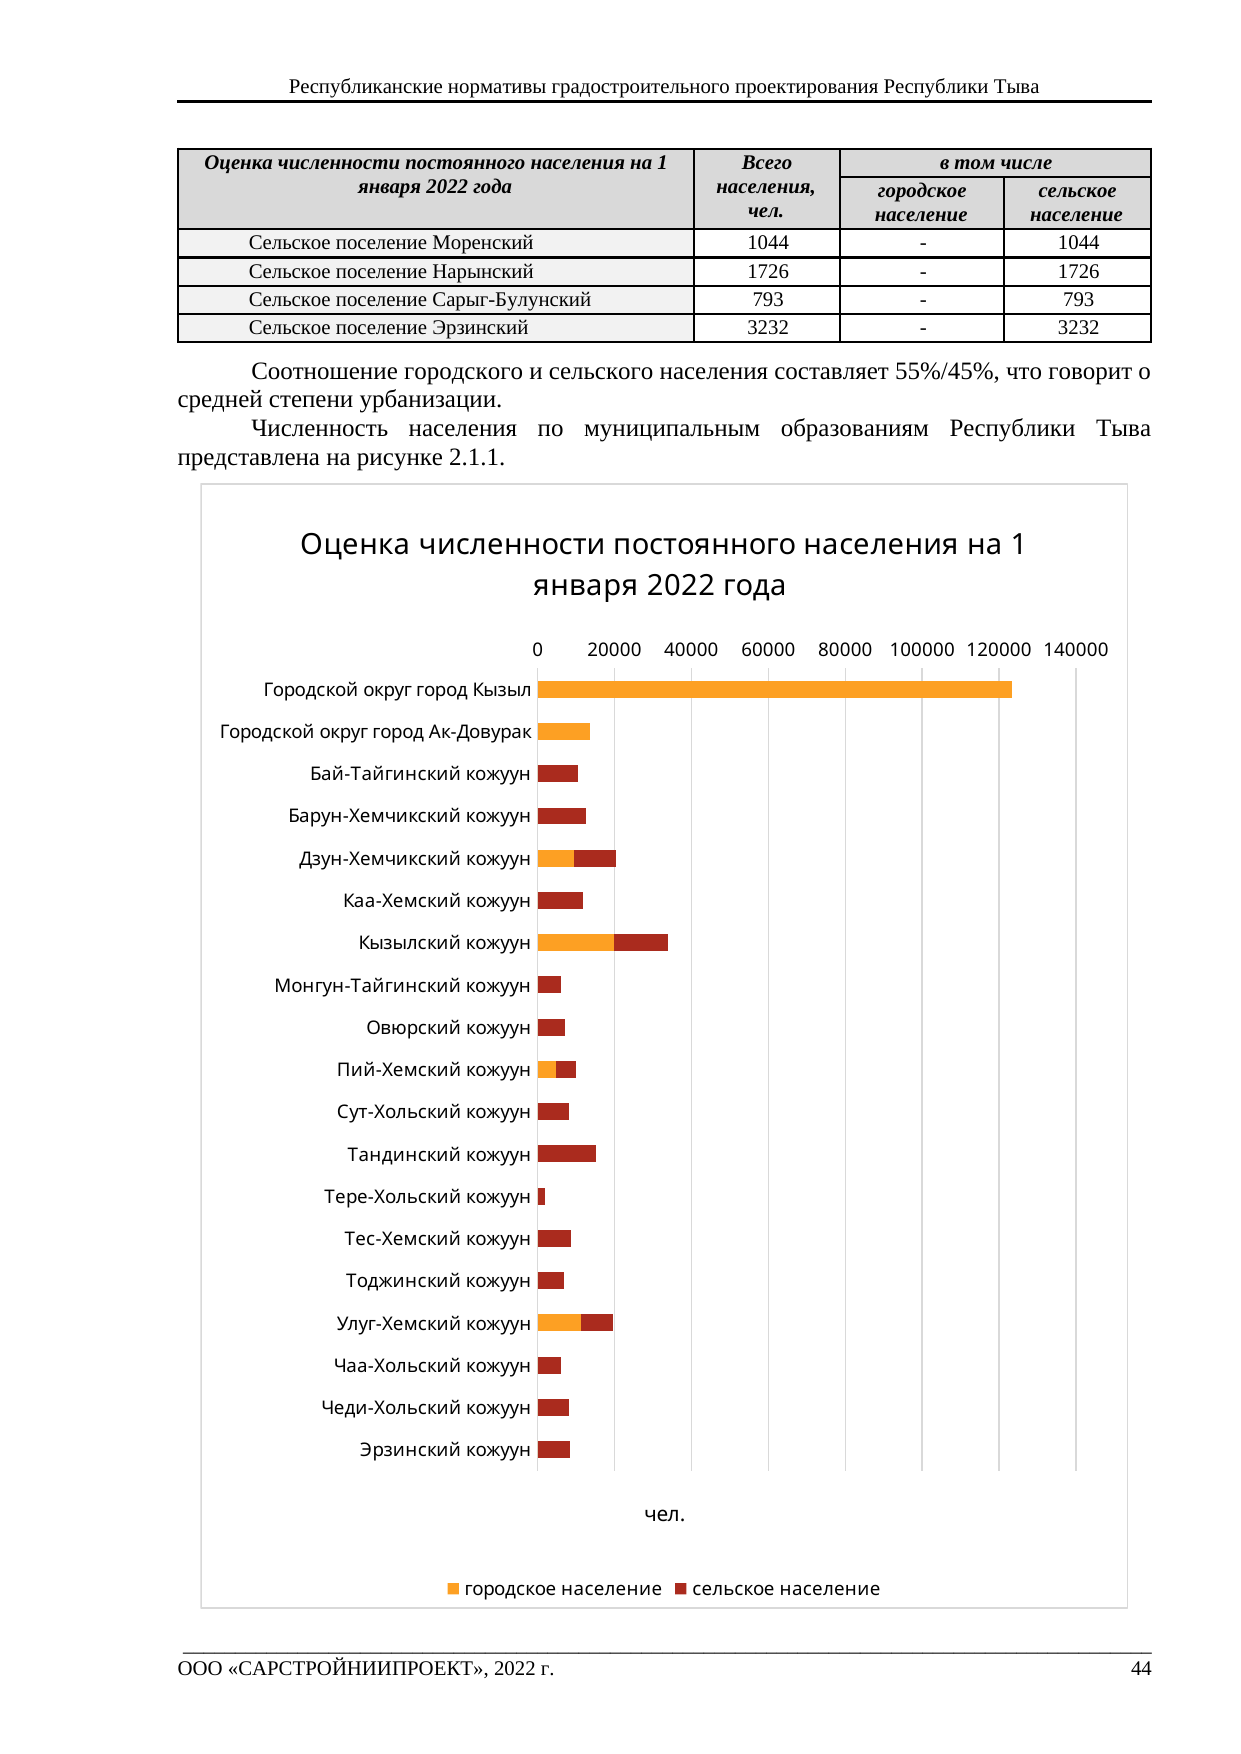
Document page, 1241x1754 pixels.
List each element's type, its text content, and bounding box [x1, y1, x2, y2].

table_header Оценка численности постоянного населения на 1 января 2022 года [179, 150, 693, 228]
table_cell Сельское поселение Сарыг-Булунский [179, 287, 693, 313]
table_cell Сельское поселение Моренский [179, 230, 693, 256]
text Соотношение городского и сельского населения составляет 55%/45%, что говорит о средней степени урбанизации. [177, 356, 1152, 413]
table_cell сельское население [1005, 178, 1150, 228]
table_cell 3232 [1005, 315, 1150, 341]
table_cell 3232 [695, 315, 839, 341]
text Численность населения по муниципальным образованиям Республики Тыва представлена на рисунке 2.1.1. [177, 413, 1152, 471]
table_cell - [841, 315, 1003, 341]
table_header Всего населения, чел. [695, 150, 839, 228]
table_cell Сельское поселение Эрзинский [179, 315, 693, 341]
table_cell - [841, 230, 1003, 256]
table_cell 1044 [1005, 230, 1150, 256]
table_cell 1044 [695, 230, 839, 256]
table_cell 793 [1005, 287, 1150, 313]
table_cell 1726 [1005, 259, 1150, 285]
table_cell 793 [695, 287, 839, 313]
table_cell - [841, 287, 1003, 313]
table_cell 1726 [695, 259, 839, 285]
table_cell Сельское поселение Нарынский [179, 259, 693, 285]
table_header в том числе [841, 150, 1150, 176]
table_cell - [841, 259, 1003, 285]
table_cell городское население [841, 178, 1003, 228]
